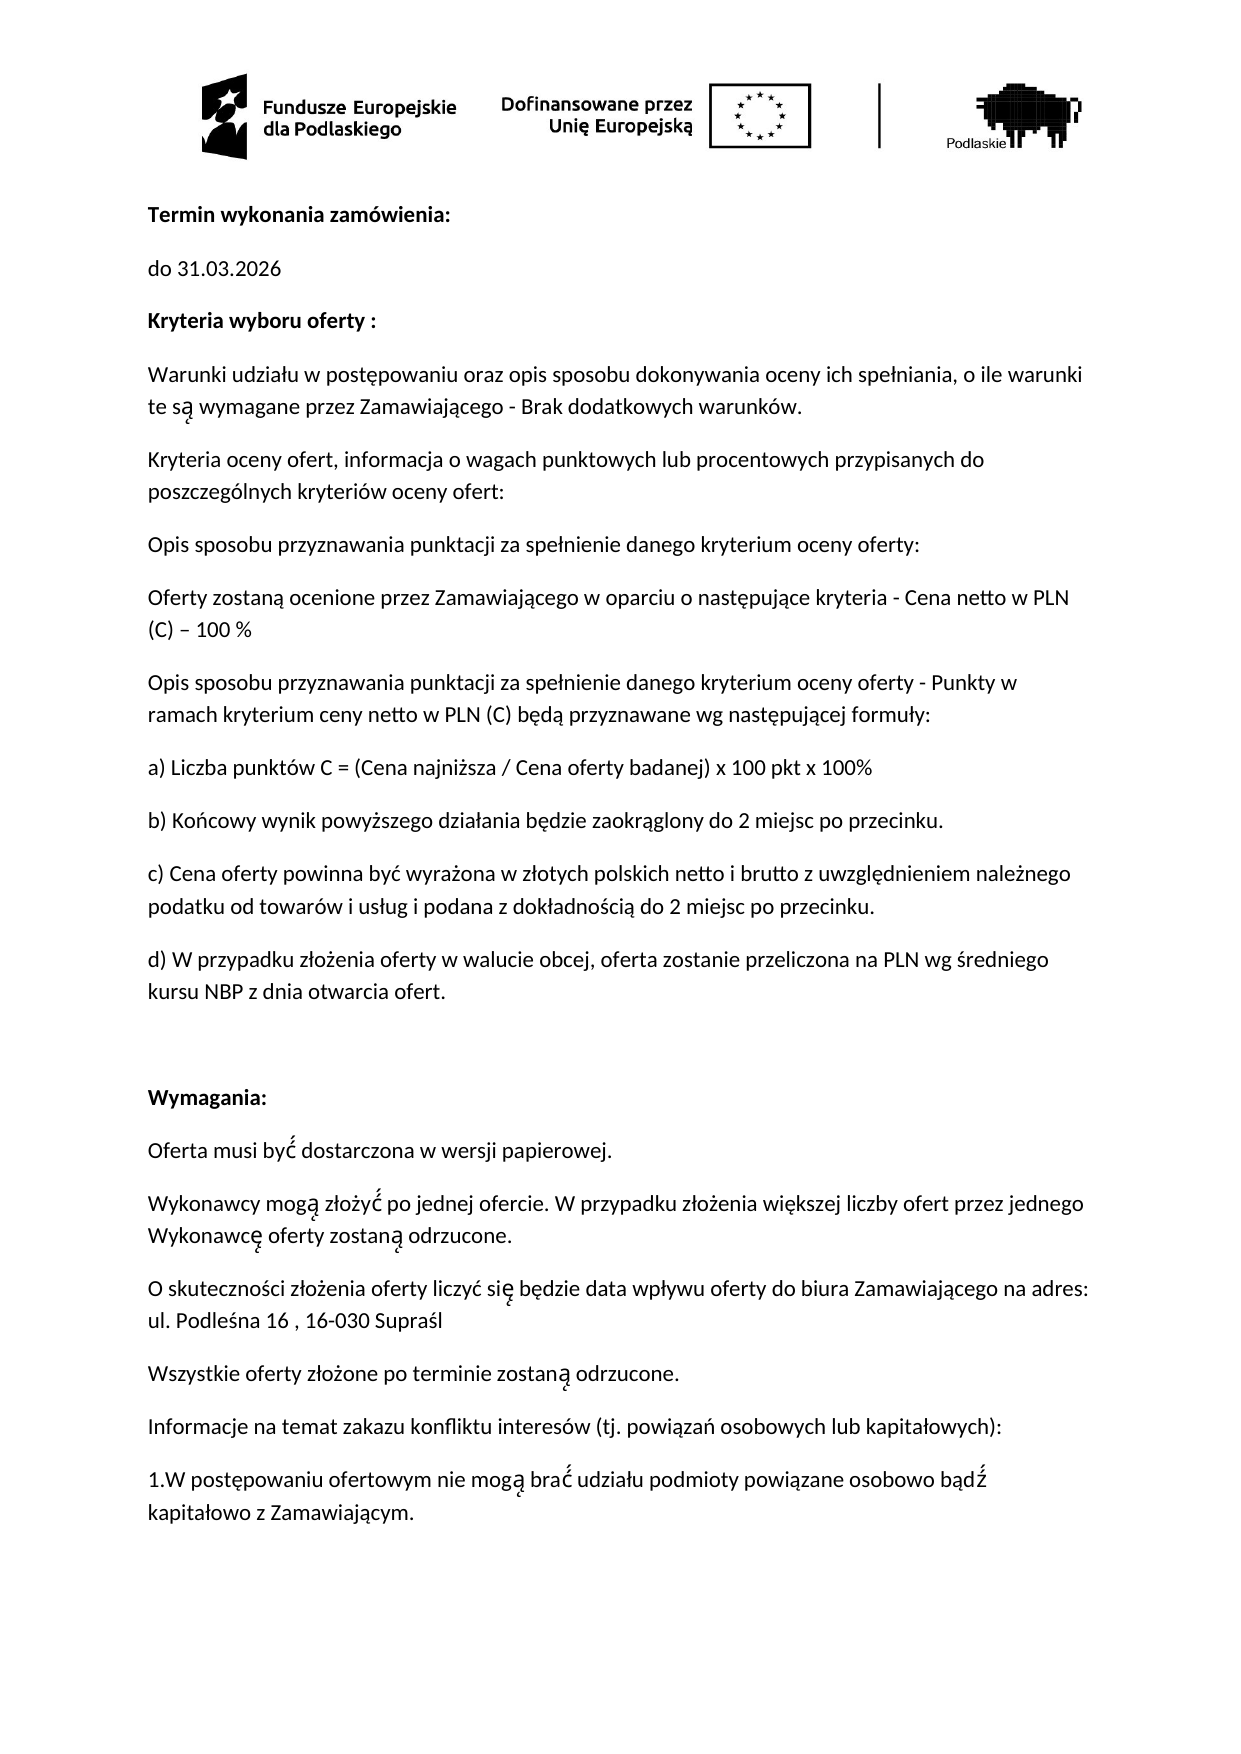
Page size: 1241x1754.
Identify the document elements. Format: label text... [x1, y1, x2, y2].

text a) Liczba punktów C = (Cena najniższa / Cena oferty badanej) x 100 pkt x 100% [148, 753, 1093, 782]
text c) Cena oferty powinna być wyrażona w złotych polskich netto i brutto z uwzględnieniem należnego podatku od towarów i usług i podana z dokładnością do 2 miejsc po przecinku. [148, 859, 1093, 920]
text O skuteczności złożenia oferty liczyć się̨ będzie data wpływu oferty do biura Zamawiającego na adres: ul. Podleśna 16 , 16-030 Supraśl [148, 1274, 1093, 1334]
text Wymagania: [148, 1083, 1093, 1111]
text Informacje na temat zakazu konfliktu interesów (tj. powiązań osobowych lub kapitałowych): [148, 1412, 1093, 1441]
text d) W przypadku złożenia oferty w walucie obcej, oferta zostanie przeliczona na PLN wg średniego kursu NBP z dnia otwarcia ofert. [148, 945, 1093, 1005]
text Warunki udziału w postępowaniu oraz opis sposobu dokonywania oceny ich spełniania, o ile warunki te są̨ wymagane przez Zamawiającego - Brak dodatkowych warunków. [148, 360, 1093, 420]
text Oferty zostaną ocenione przez Zamawiającego w oparciu o następujące kryteria - Cena netto w PLN (C) – 100 % [148, 583, 1093, 643]
text b) Końcowy wynik powyższego działania będzie zaokrąglony do 2 miejsc po przecinku. [148, 807, 1093, 834]
text Termin wykonania zamówienia: [148, 201, 1093, 229]
text Opis sposobu przyznawania punktacji za spełnienie danego kryterium oceny oferty: [148, 530, 1093, 558]
picture [172, 54, 1112, 179]
text Kryteria wyboru oferty : [148, 307, 1093, 335]
text Oferta musi być́ dostarczona w wersji papierowej. [148, 1136, 1093, 1164]
text 1.W postępowaniu ofertowym nie mogą̨ brać́ udziału podmioty powiązane osobowo bądź́ kapitałowo z Zamawiającym. [148, 1466, 1093, 1526]
text Wykonawcy mogą̨ złożyć́ po jednej ofercie. W przypadku złożenia większej liczby ofert przez jednego Wykonawcę̨ oferty zostaną̨ odrzucone. [148, 1189, 1093, 1249]
text Opis sposobu przyznawania punktacji za spełnienie danego kryterium oceny oferty - Punkty w ramach kryterium ceny netto w PLN (C) będą przyznawane wg następującej formuły: [148, 668, 1093, 728]
text Kryteria oceny ofert, informacja o wagach punktowych lub procentowych przypisanych do poszczególnych kryteriów oceny ofert: [148, 445, 1093, 505]
text Wszystkie oferty złożone po terminie zostaną̨ odrzucone. [148, 1359, 1093, 1387]
text do 31.03.2026 [148, 254, 1093, 282]
